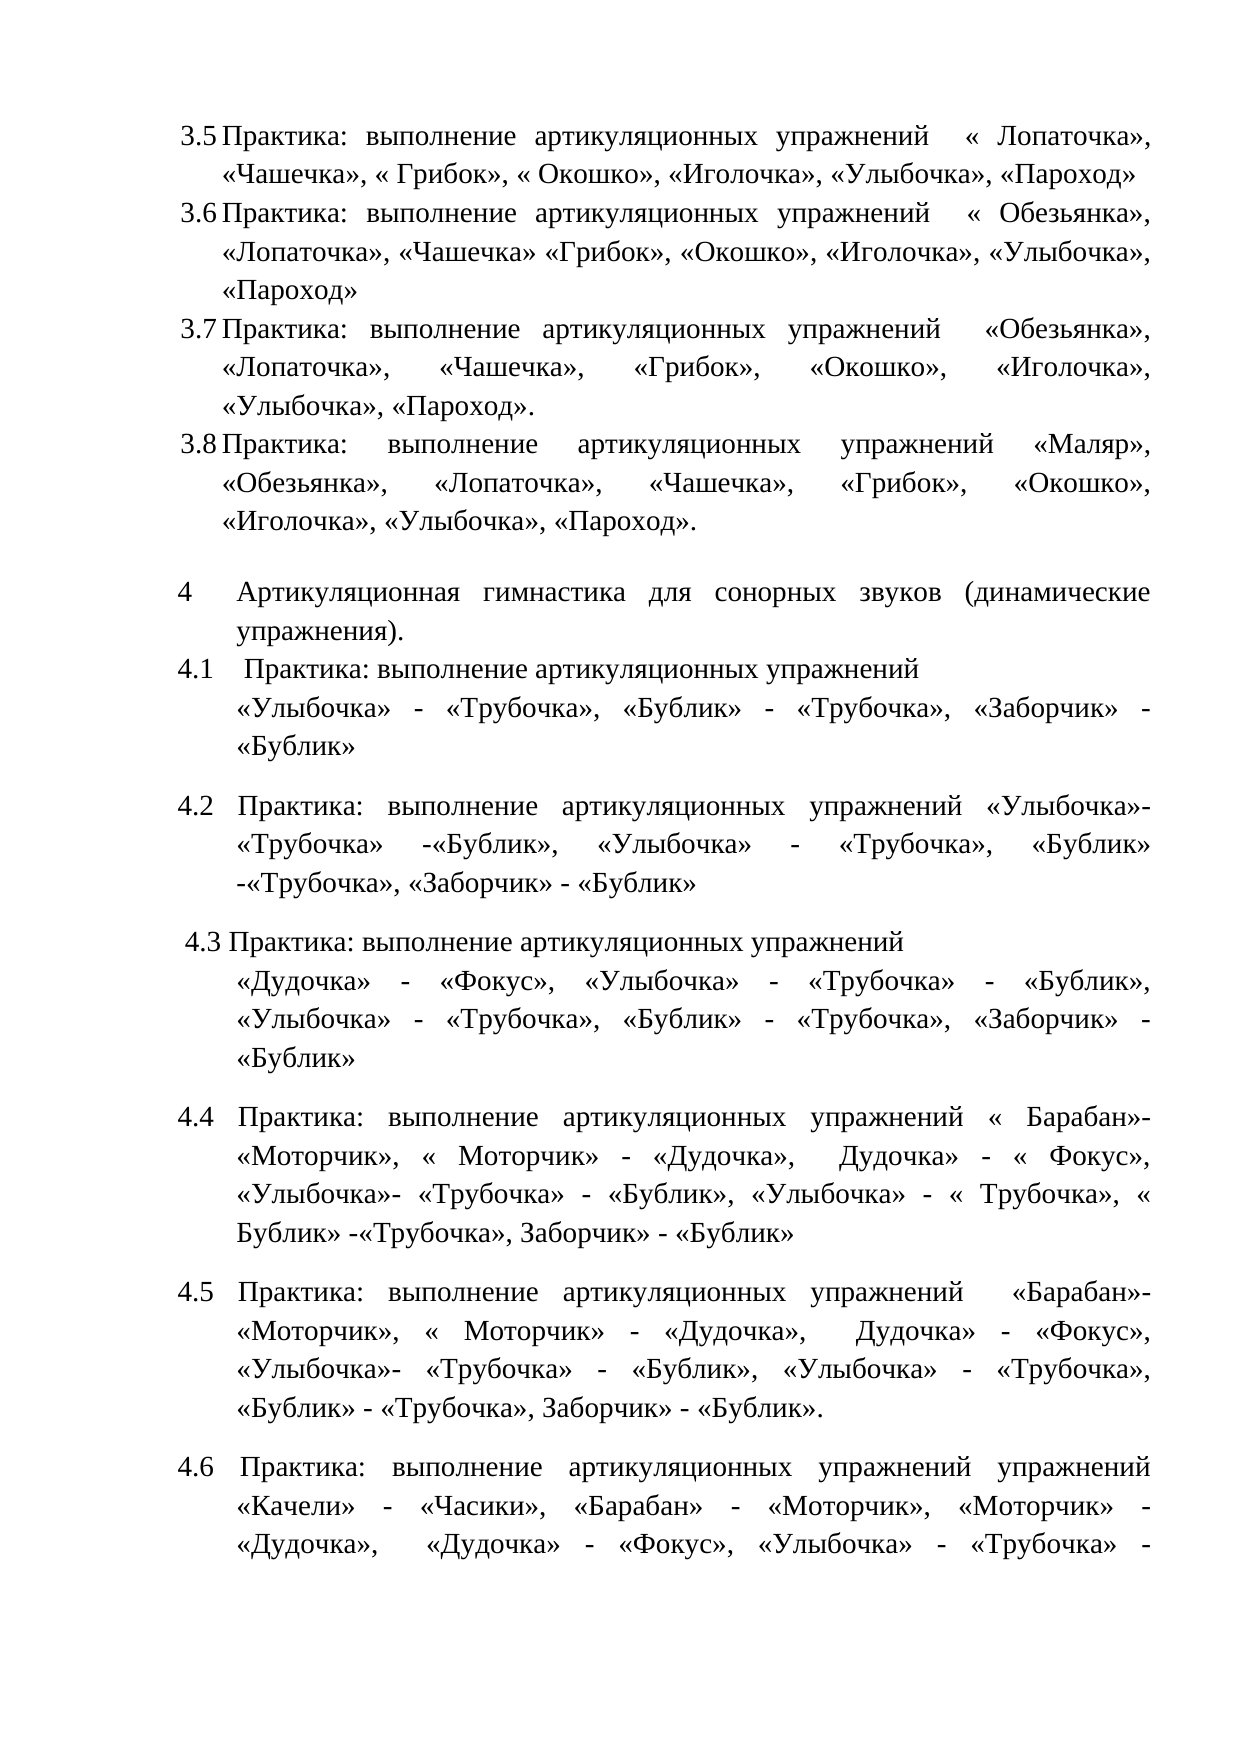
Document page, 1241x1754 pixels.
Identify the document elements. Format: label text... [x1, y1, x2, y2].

list Практика: выполнение артикуляционных упражнений « Обезьянка», «Лопаточка», «Чашечка» «Грибок», «Окошко», «Иголочка», «Улыбочка», «Пароход» [180, 195, 1152, 306]
list Артикуляционная гимнастика для сонорных звуков (динамические упражнения). [177, 574, 1152, 646]
text 4.2 Практика: выполнение артикуляционных упражнений «Улыбочка»- «Трубочка» -«Бублик», «Улыбочка» - «Трубочка», «Бублик» -«Трубочка», «Заборчик» - «Бублик» [177, 788, 1152, 898]
list «Дудочка» - «Фокус», «Улыбочка» - «Трубочка» - «Бублик», «Улыбочка» - «Трубочка», «Бублик» - «Трубочка», «Заборчик» - «Бублик» [177, 963, 1152, 1073]
text 4.4 Практика: выполнение артикуляционных упражнений « Барабан»- «Моторчик», « Моторчик» - «Дудочка», Дудочка» - « Фокус», «Улыбочка»- «Трубочка» - «Бублик», «Улыбочка» - « Трубочка», « Бублик» -«Трубочка», Заборчик» - «Бублик» [177, 1099, 1152, 1248]
list Практика: выполнение артикуляционных упражнений « Лопаточка», «Чашечка», « Грибок», « Окошко», «Иголочка», «Улыбочка», «Пароход» [180, 118, 1152, 190]
list «Улыбочка» - «Трубочка», «Бублик» - «Трубочка», «Заборчик» - «Бублик» [177, 690, 1152, 762]
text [177, 1449, 1152, 1560]
list Практика: выполнение артикуляционных упражнений [177, 651, 1152, 685]
text 4.5 Практика: выполнение артикуляционных упражнений «Барабан»- «Моторчик», « Моторчик» - «Дудочка», Дудочка» - «Фокус», «Улыбочка»- «Трубочка» - «Бублик», «Улыбочка» - «Трубочка», «Бублик» - «Трубочка», Заборчик» - «Бублик». [177, 1274, 1152, 1423]
list Практика: выполнение артикуляционных упражнений «Обезьянка», «Лопаточка», «Чашечка», «Грибок», «Окошко», «Иголочка», «Улыбочка», «Пароход». [180, 311, 1152, 421]
list Практика: выполнение артикуляционных упражнений «Маляр», «Обезьянка», «Лопаточка», «Чашечка», «Грибок», «Окошко», «Иголочка», «Улыбочка», «Пароход». [180, 426, 1152, 537]
list 4.3 Практика: выполнение артикуляционных упражнений [177, 924, 1152, 958]
